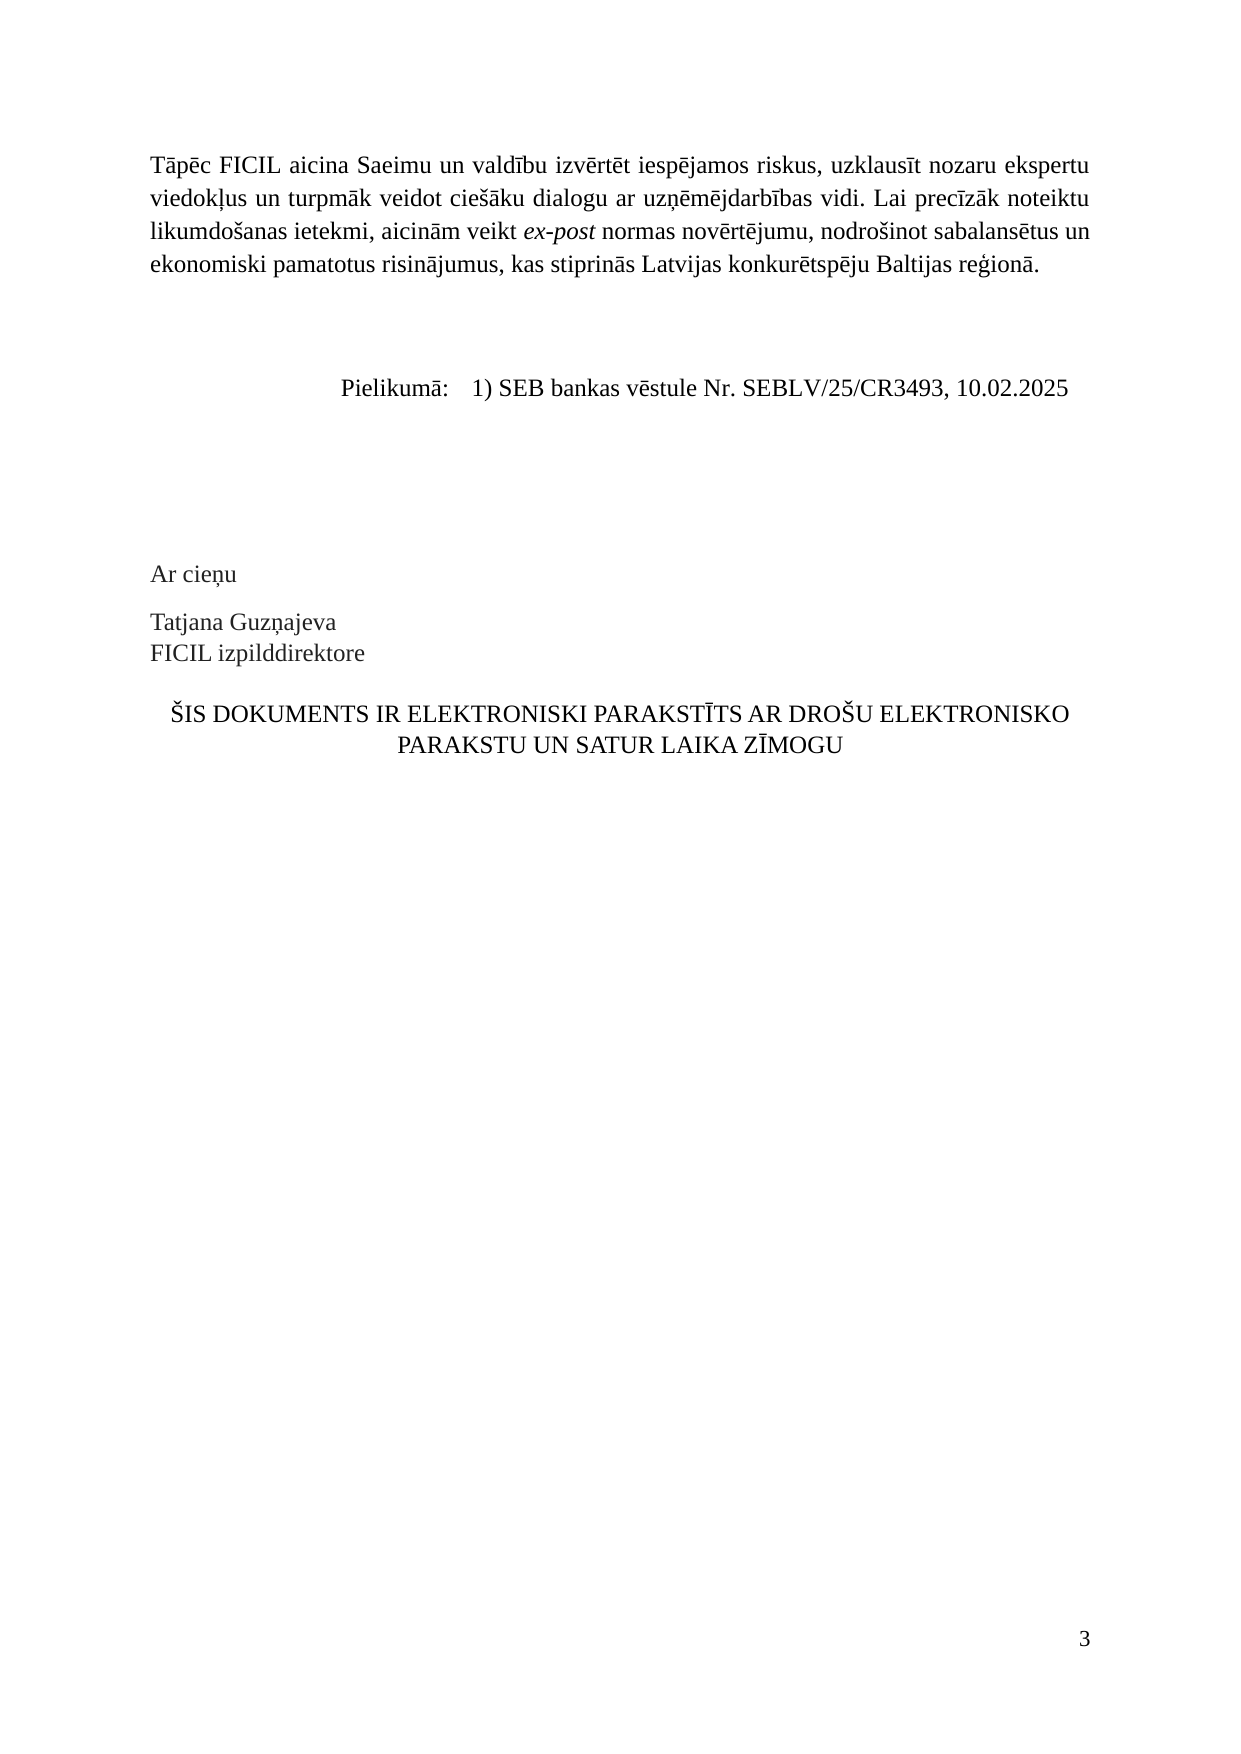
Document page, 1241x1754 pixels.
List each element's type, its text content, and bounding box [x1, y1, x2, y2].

text ŠIS DOKUMENTS IR ELEKTRONISKI PARAKSTĪTS AR DROŠU ELEKTRONISKO PARAKSTU UN SATUR LAIKA ZĪMOGU [150, 699, 1090, 759]
table_header Pielikumā: [150, 374, 460, 464]
text FICIL izpilddirektore [150, 638, 1090, 697]
text Tatjana Guzņajeva [150, 607, 1090, 635]
text Ar cieņu [150, 559, 1090, 588]
text Tāpēc FICIL aicina Saeimu un valdību izvērtēt iespējamos riskus, uzklausīt nozaru ekspertu viedokļus un turpmāk veidot ciešāku dialogu ar uzņēmējdarbības vidi. Lai precīzāk noteiktu likumdošanas ietekmi, aicinām veikt ex-post normas novērtējumu, nodrošinot sabalansētus un ekonomiski pamatotus risinājumus, kas stiprinās Latvijas konkurētspēju Baltijas reģionā. [150, 150, 1090, 278]
table_header 1) SEB bankas vēstule Nr. SEBLV/25/CR3493, 10.02.2025 [460, 374, 1089, 464]
